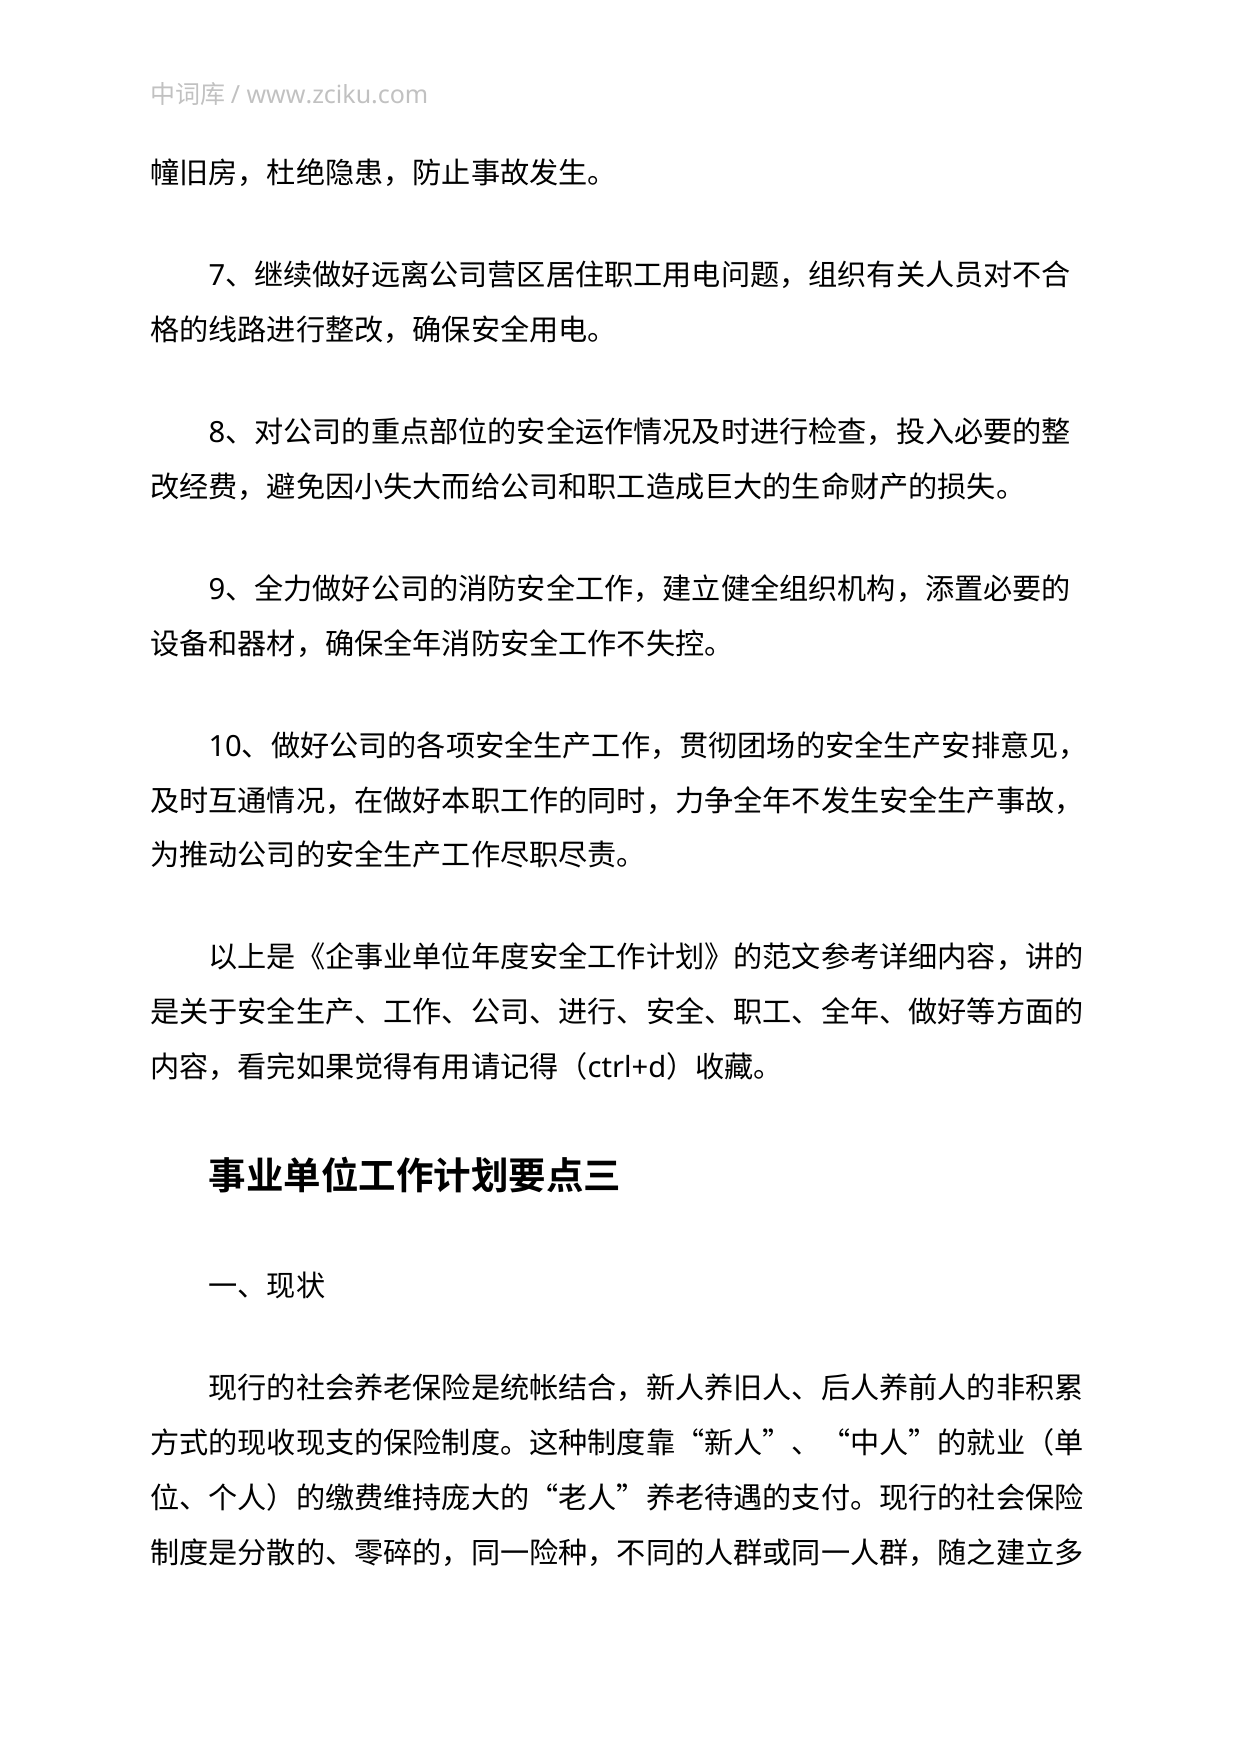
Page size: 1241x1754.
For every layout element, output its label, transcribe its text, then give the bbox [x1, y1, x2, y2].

text 事业单位工作计划要点三 [150, 1146, 1090, 1200]
text 9、全力做好公司的消防安全工作，建立健全组织机构，添置必要的设备和器材，确保全年消防安全工作不失控。 [150, 565, 1090, 663]
text 7、继续做好远离公司营区居住职工用电问题，组织有关人员对不合格的线路进行整改，确保安全用电。 [150, 252, 1090, 349]
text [150, 150, 1090, 192]
text 一、现状 [150, 1263, 1090, 1305]
text 10、做好公司的各项安全生产工作，贯彻团场的安全生产安排意见，及时互通情况，在做好本职工作的同时，力争全年不发生安全生产事故，为推动公司的安全生产工作尽职尽责。 [150, 722, 1090, 874]
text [150, 1365, 1090, 1572]
text 以上是《企事业单位年度安全工作计划》的范文参考详细内容，讲的是关于安全生产、工作、公司、进行、安全、职工、全年、做好等方面的内容，看完如果觉得有用请记得（ctrl+d）收藏。 [150, 934, 1090, 1086]
text 8、对公司的重点部位的安全运作情况及时进行检查，投入必要的整改经费，避免因小失大而给公司和职工造成巨大的生命财产的损失。 [150, 408, 1090, 506]
